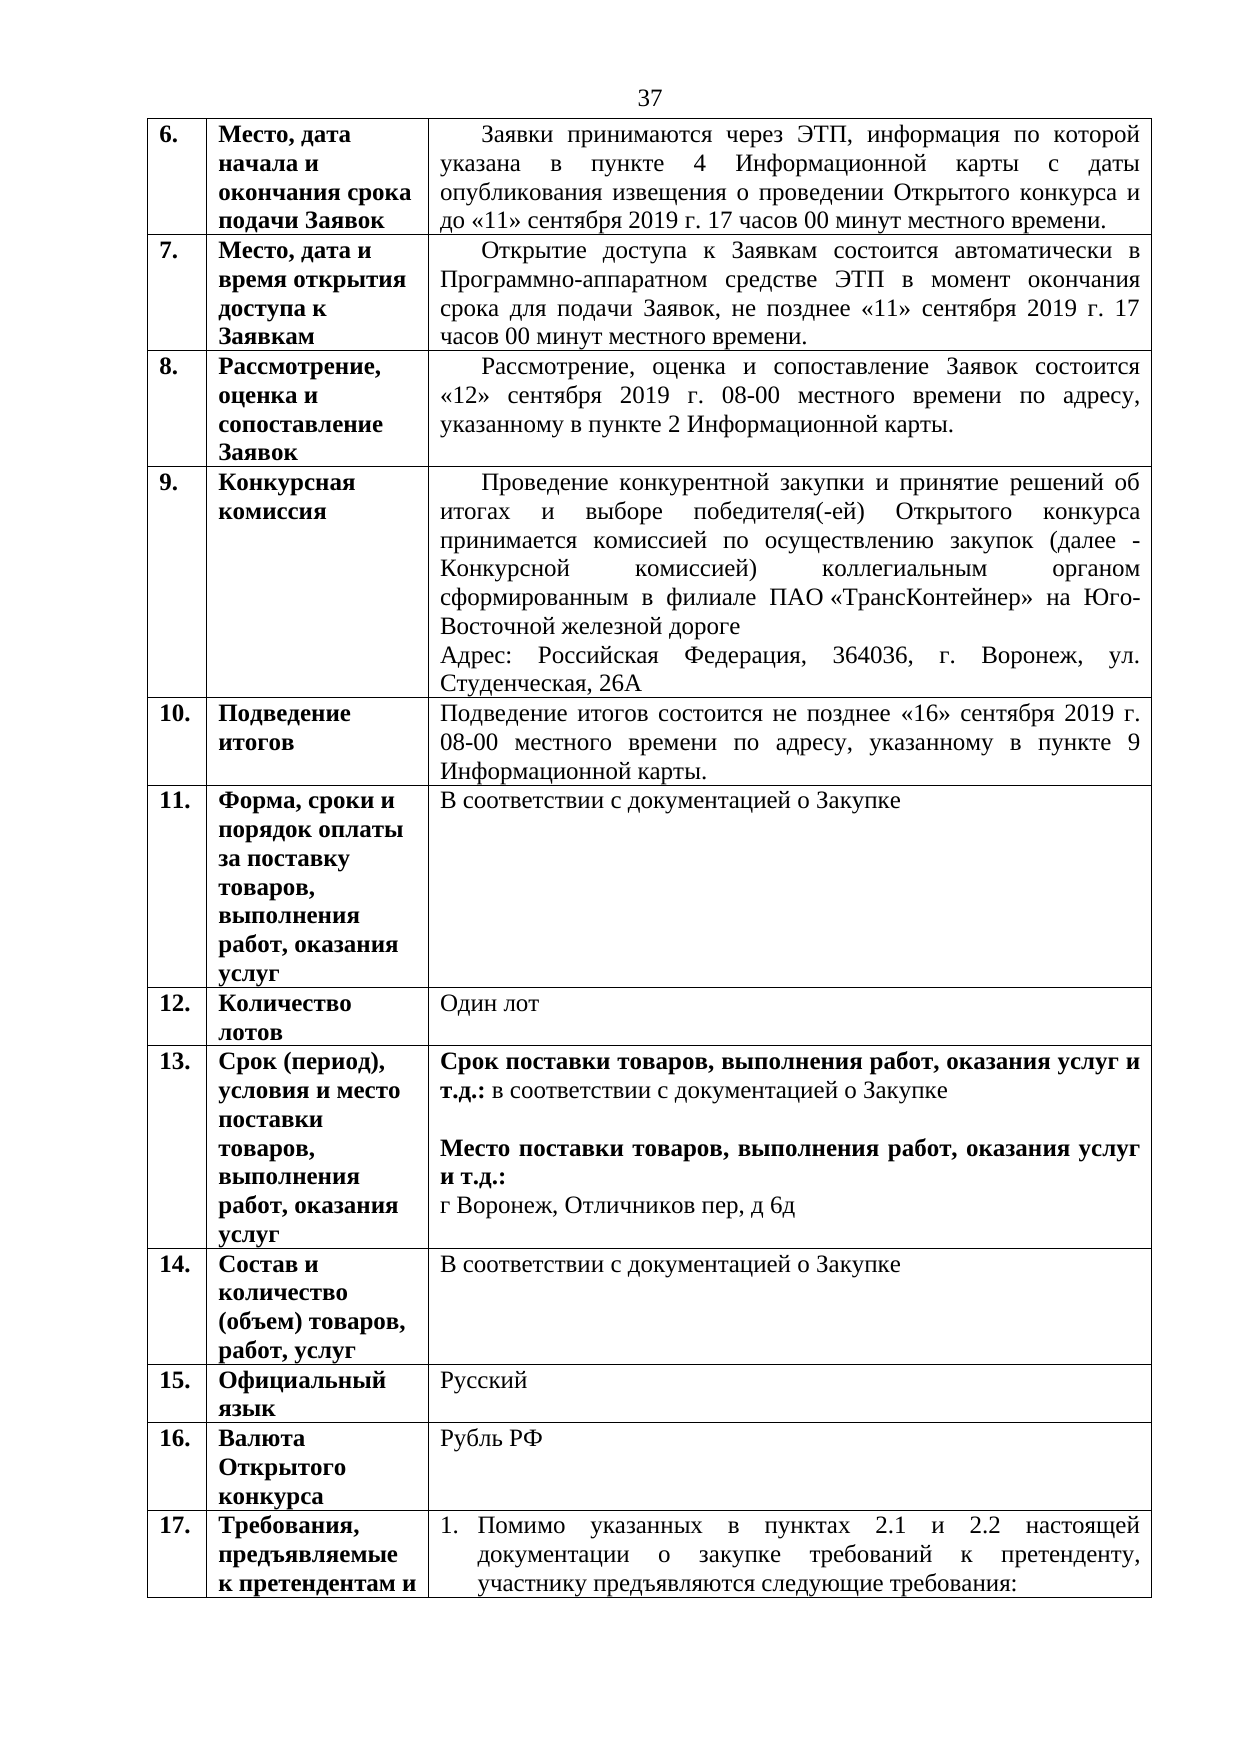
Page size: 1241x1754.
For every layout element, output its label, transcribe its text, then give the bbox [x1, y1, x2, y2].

table_cell Официальный язык [207, 1365, 428, 1422]
table_cell Место, дата начала и окончания срока подачи Заявок [207, 119, 428, 234]
table_cell 16. [148, 1423, 206, 1509]
table_cell 10. [148, 698, 206, 784]
table_cell Русский [429, 1365, 1151, 1422]
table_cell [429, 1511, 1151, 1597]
table_cell 14. [148, 1249, 206, 1364]
table_cell Открытие доступа к Заявкам состоится автоматически в Программно-аппаратном средстве ЭТП в момент окончания срока для подачи Заявок, не позднее «11» сентября 2019 г. 17 часов 00 минут местного времени. [429, 235, 1151, 350]
table_cell Подведение итогов [207, 698, 428, 784]
table_cell 6. [148, 119, 206, 234]
table_cell Один лот [429, 988, 1151, 1045]
table_cell В соответствии с документацией о Закупке [429, 786, 1151, 987]
table_cell 17. [148, 1511, 206, 1597]
table_cell Рассмотрение, оценка и сопоставление Заявок состоится «12» сентября 2019 г. 08-00 местного времени по адресу, указанному в пункте 2 Информационной карты. [429, 351, 1151, 466]
table_cell 15. [148, 1365, 206, 1422]
table_cell 8. [148, 351, 206, 466]
table_cell Рубль РФ [429, 1423, 1151, 1509]
table_cell Конкурсная комиссия [207, 467, 428, 697]
table_cell 12. [148, 988, 206, 1045]
table_cell 11. [148, 786, 206, 987]
table_cell Срок (период), условия и место поставки товаров, выполнения работ, оказания услуг [207, 1046, 428, 1248]
table_cell Валюта Открытого конкурса [207, 1423, 428, 1509]
table_cell Заявки принимаются через ЭТП, информация по которой указана в пункте 4 Информационной карты с даты опубликования извещения о проведении Открытого конкурса и до «11» сентября 2019 г. 17 часов 00 минут местного времени. [429, 119, 1151, 234]
table_cell Проведение конкурентной закупки и принятие решений об итогах и выборе победителя(-ей) Открытого конкурса принимается комиссией по осуществлению закупок (далее - Конкурсной комиссией) коллегиальным органом сформированным в филиале ПАО «ТрансКонтейнер» на Юго-Восточной железной дороге Адрес: Российская Федерация, 364036, г. Воронеж, ул. Студенческая, 26А [429, 467, 1151, 697]
table_cell Рассмотрение, оценка и сопоставление Заявок [207, 351, 428, 466]
table_cell Подведение итогов состоится не позднее «16» сентября 2019 г. 08-00 местного времени по адресу, указанному в пункте 9 Информационной карты. [429, 698, 1151, 784]
table_cell Форма, сроки и порядок оплаты за поставку товаров, выполнения работ, оказания услуг [207, 786, 428, 987]
table_cell Количество лотов [207, 988, 428, 1045]
table_cell Срок поставки товаров, выполнения работ, оказания услуг и т.д.: в соответствии с документацией о Закупке Место поставки товаров, выполнения работ, оказания услуг и т.д.: г Воронеж, Отличников пер, д 6д [429, 1046, 1151, 1248]
table_cell 7. [148, 235, 206, 350]
table_cell Место, дата и время открытия доступа к Заявкам [207, 235, 428, 350]
table_cell В соответствии с документацией о Закупке [429, 1249, 1151, 1364]
table_cell 13. [148, 1046, 206, 1248]
table_cell Состав и количество (объем) товаров, работ, услуг [207, 1249, 428, 1364]
table_cell 9. [148, 467, 206, 697]
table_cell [207, 1511, 428, 1597]
